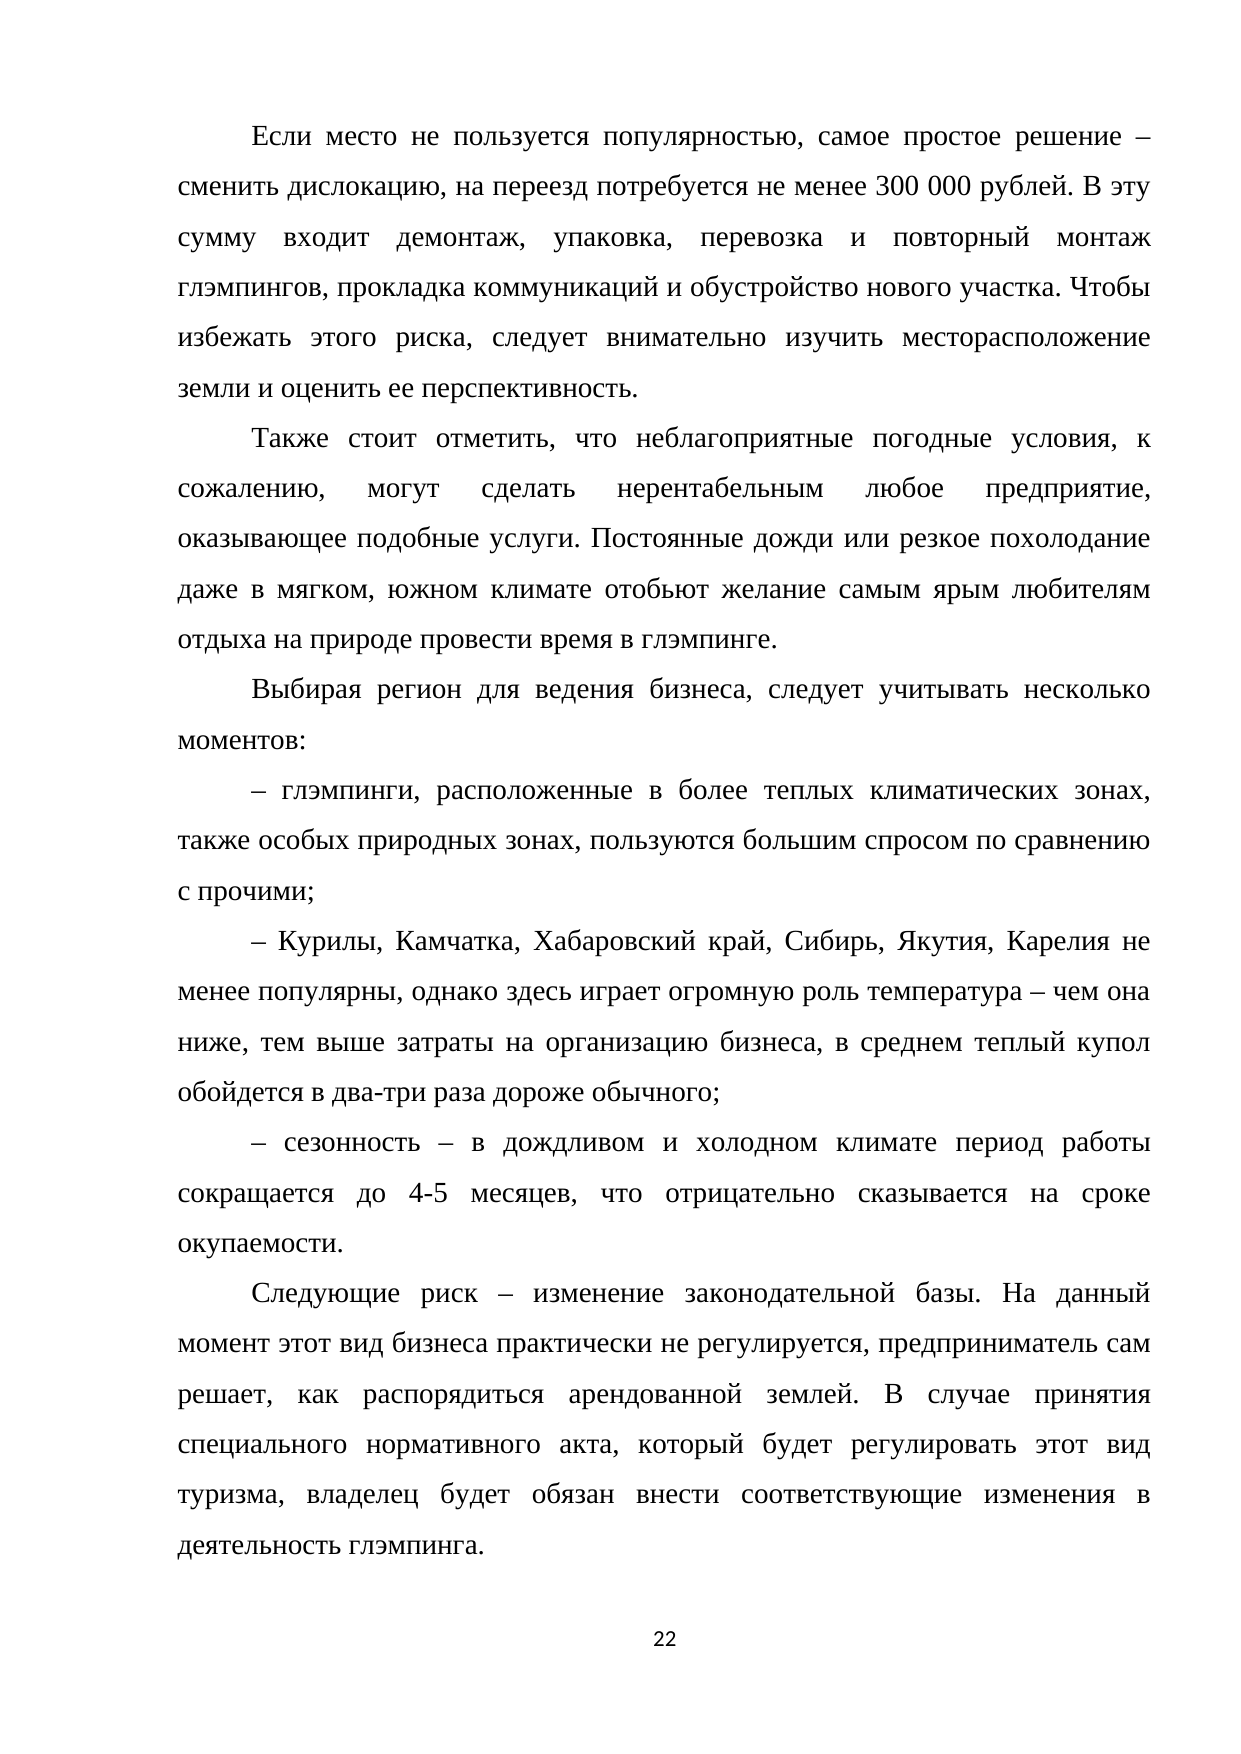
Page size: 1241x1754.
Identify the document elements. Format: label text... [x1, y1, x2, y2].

text Следующие риск – изменение законодательной базы. На данный момент этот вид бизнеса практически не регулируется, предприниматель сам решает, как распорядиться арендованной землей. В случае принятия специального нормативного акта, который будет регулировать этот вид туризма, владелец будет обязан внести соответствующие изменения в деятельность глэмпинга. [177, 1275, 1152, 1560]
text Также стоит отметить, что неблагоприятные погодные условия, к сожалению, могут сделать нерентабельным любое предприятие, оказывающее подобные услуги. Постоянные дожди или резкое похолодание даже в мягком, южном климате отобьют желание самым ярым любителям отдыха на природе провести время в глэмпинге. [177, 420, 1152, 655]
text Если место не пользуется популярностью, самое простое решение – сменить дислокацию, на переезд потребуется не менее 300 000 рублей. В эту сумму входит демонтаж, упаковка, перевозка и повторный монтаж глэмпингов, прокладка коммуникаций и обустройство нового участка. Чтобы избежать этого риска, следует внимательно изучить месторасположение земли и оценить ее перспективность. [177, 118, 1152, 403]
text – Курилы, Камчатка, Хабаровский край, Сибирь, Якутия, Карелия не менее популярны, однако здесь играет огромную роль температура – чем она ниже, тем выше затраты на организацию бизнеса, в среднем теплый купол обойдется в два-три раза дороже обычного; [177, 923, 1152, 1108]
text – глэмпинги, расположенные в более теплых климатических зонах, также особых природных зонах, пользуются большим спросом по сравнению с прочими; [177, 772, 1152, 906]
text Выбирая регион для ведения бизнеса, следует учитывать несколько моментов: [177, 672, 1152, 755]
text – сезонность – в дождливом и холодном климате период работы сокращается до 4-5 месяцев, что отрицательно сказывается на сроке окупаемости. [177, 1124, 1152, 1258]
